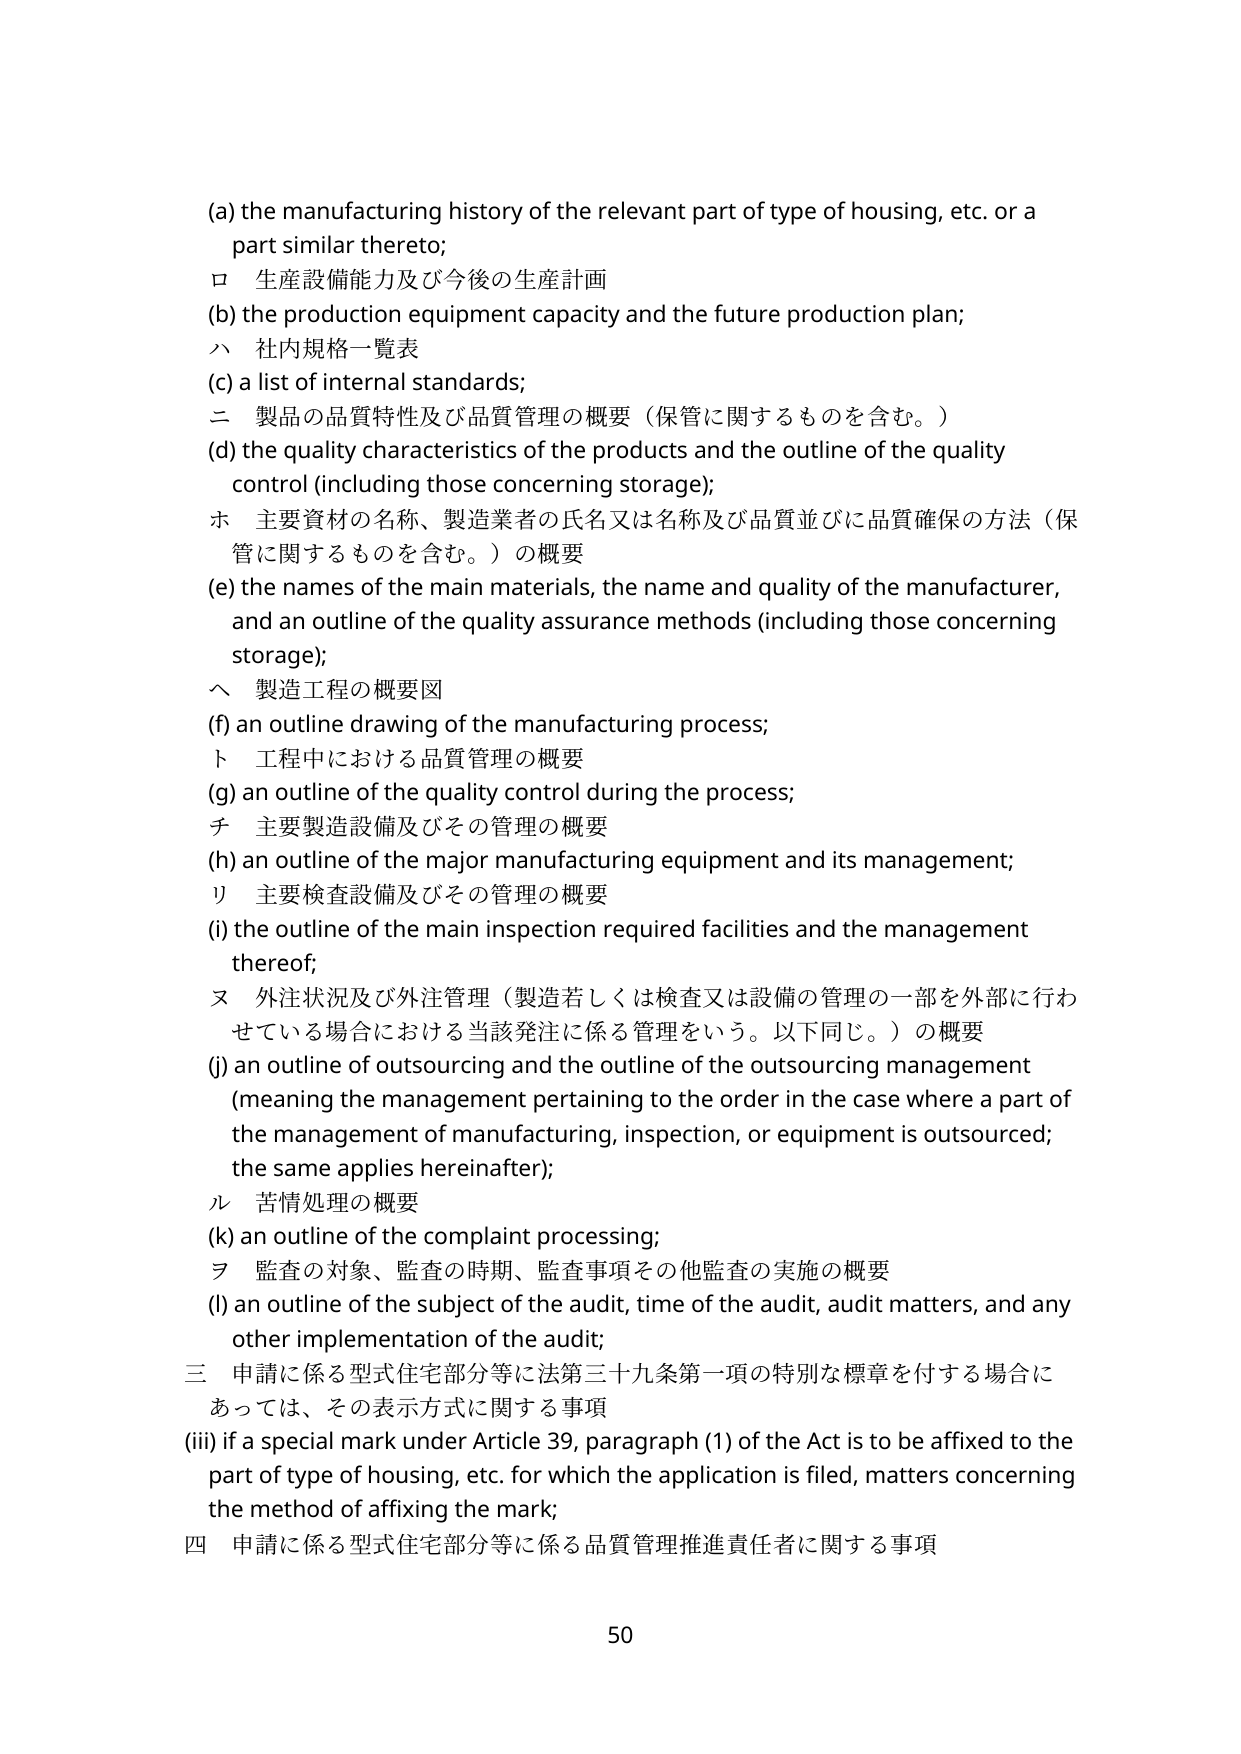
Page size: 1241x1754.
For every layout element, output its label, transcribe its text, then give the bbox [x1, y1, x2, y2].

text チ 主要製造設備及びその管理の概要 [207, 809, 1079, 843]
text ト 工程中における品質管理の概要 [207, 740, 1079, 774]
text 三 申請に係る型式住宅部分等に法第三十九条第一項の特別な標章を付する場合にあっては、その表示方式に関する事項 [184, 1355, 1079, 1424]
text (f) an outline drawing of the manufacturing process; [207, 706, 1079, 740]
text ヌ 外注状況及び外注管理（製造若しくは検査又は設備の管理の一部を外部に行わせている場合における当該発注に係る管理をいう。以下同じ。）の概要 [207, 979, 1079, 1048]
text (l) an outline of the subject of the audit, time of the audit, audit matters, and any other implementation of the audit; [207, 1287, 1079, 1355]
text ホ 主要資材の名称、製造業者の氏名又は名称及び品質並びに品質確保の方法（保管に関するものを含む。）の概要 [207, 501, 1079, 569]
text (i) the outline of the main inspection required facilities and the management thereof; [207, 911, 1079, 979]
text ロ 生産設備能力及び今後の生産計画 [207, 262, 1079, 296]
text ル 苦情処理の概要 [207, 1184, 1079, 1219]
text ハ 社内規格一覧表 [207, 330, 1079, 364]
text (e) the names of the main materials, the name and quality of the manufacturer, and an outline of the quality assurance methods (including those concerning storage); [207, 569, 1079, 672]
text (a) the manufacturing history of the relevant part of type of housing, etc. or a part similar thereto; [207, 194, 1079, 262]
text (k) an outline of the complaint processing; [207, 1219, 1079, 1253]
text (j) an outline of outsourcing and the outline of the outsourcing management (meaning the management pertaining to the order in the case where a part of the management of manufacturing, inspection, or equipment is outsourced; the same applies hereinafter); [207, 1048, 1079, 1184]
text (g) an outline of the quality control during the process; [207, 774, 1079, 809]
text (b) the production equipment capacity and the future production plan; [207, 296, 1079, 330]
text ニ 製品の品質特性及び品質管理の概要（保管に関するものを含む。） [207, 399, 1079, 433]
text (d) the quality characteristics of the products and the outline of the quality control (including those concerning storage); [207, 433, 1079, 501]
text リ 主要検査設備及びその管理の概要 [207, 877, 1079, 911]
text 四 申請に係る型式住宅部分等に係る品質管理推進責任者に関する事項 [184, 1526, 1079, 1560]
text (c) a list of internal standards; [207, 364, 1079, 399]
text ヲ 監査の対象、監査の時期、監査事項その他監査の実施の概要 [207, 1253, 1079, 1287]
text (h) an outline of the major manufacturing equipment and its management; [207, 843, 1079, 877]
text ヘ 製造工程の概要図 [207, 672, 1079, 706]
text (iii) if a special mark under Article 39, paragraph (1) of the Act is to be affixed to the part of type of housing, etc. for which the application is filed, matters concerning the method of affixing the mark; [184, 1424, 1079, 1526]
